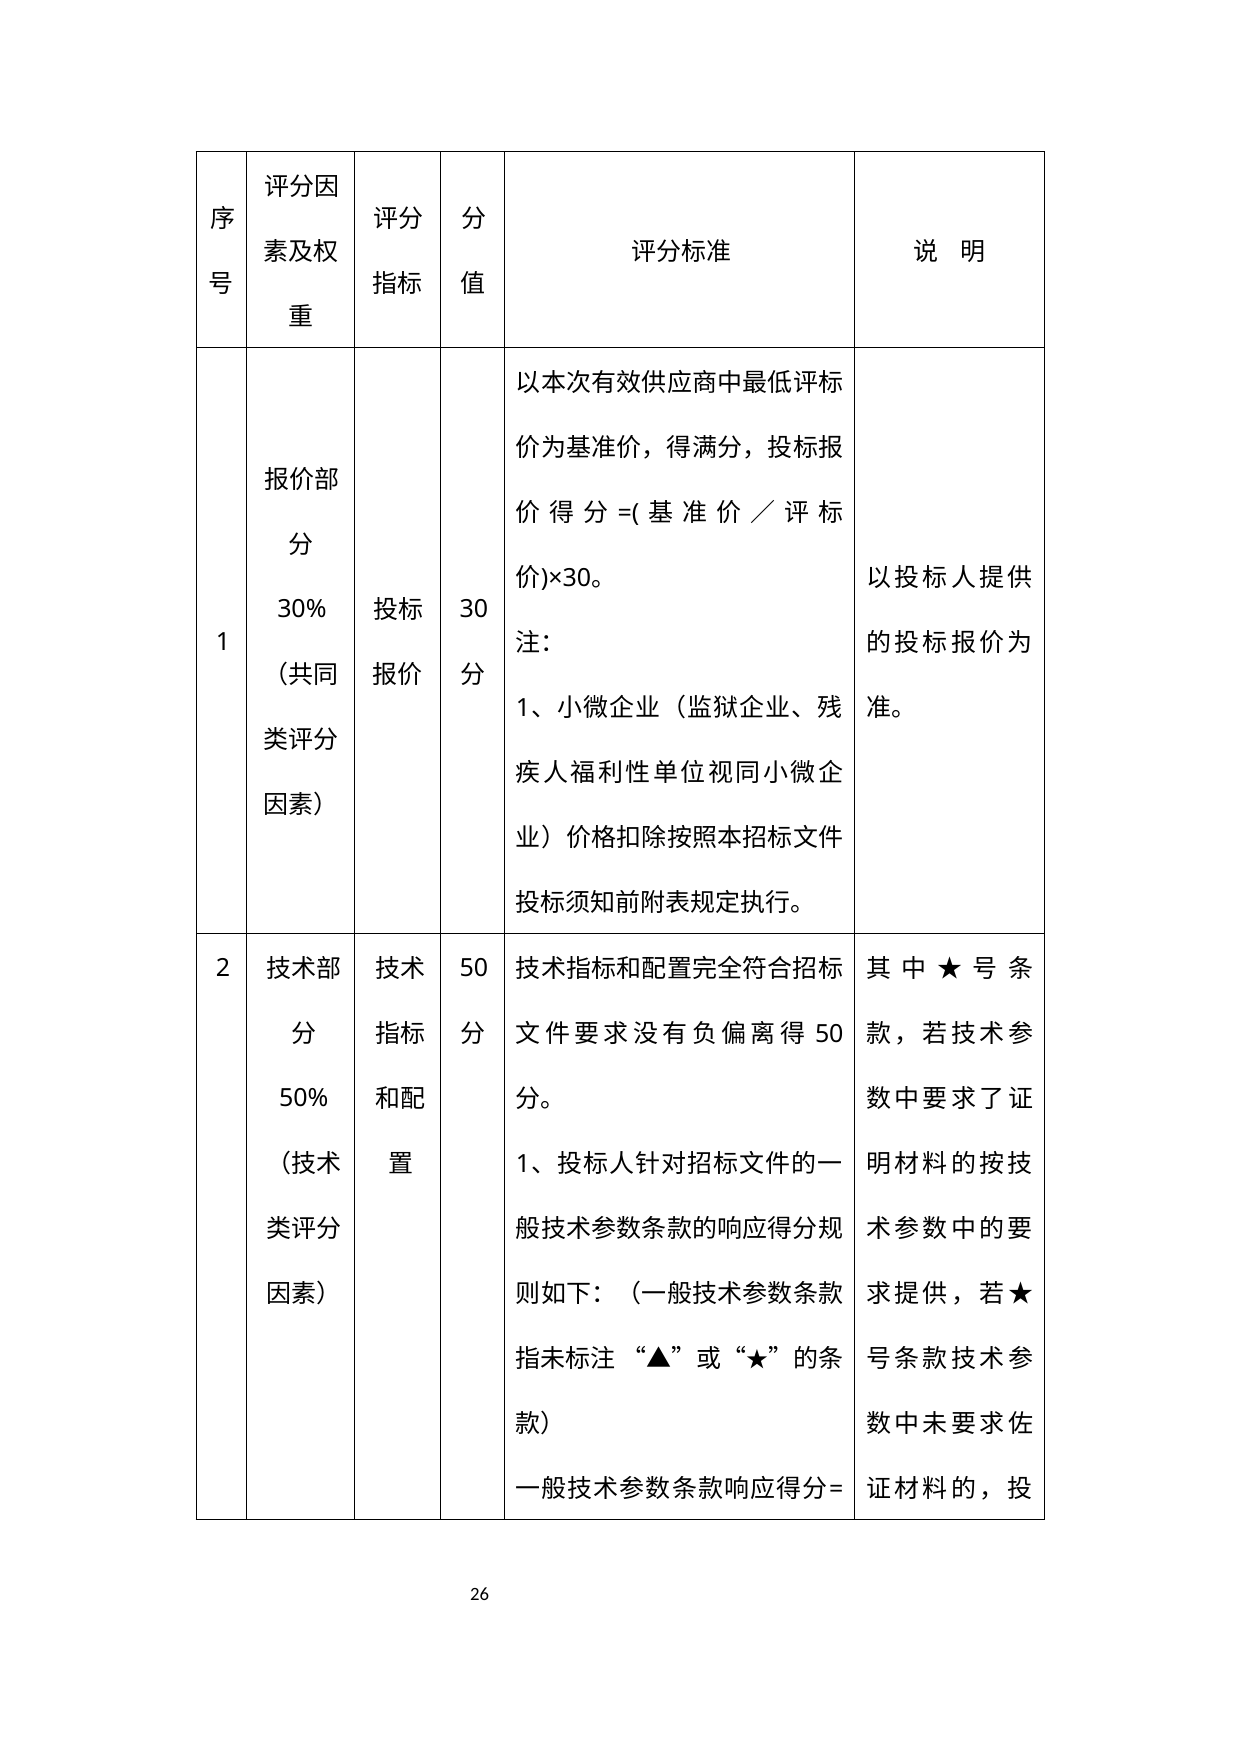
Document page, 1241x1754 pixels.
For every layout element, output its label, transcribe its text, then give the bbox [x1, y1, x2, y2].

table_header 评分标准 [505, 152, 854, 347]
table_header 分值 [441, 152, 504, 347]
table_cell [855, 934, 1044, 1519]
table_cell 投标报价 [355, 348, 440, 933]
table_cell 技术部分 50%（技术类评分因素） [247, 934, 354, 1519]
table_cell 技术指标和配置 [355, 934, 440, 1519]
table_cell 以本次有效供应商中最低评标价为基准价，得满分，投标报价得分=(基准价／评标价)×30。 注： 1、小微企业（监狱企业、残疾人福利性单位视同小微企业）价格扣除按照本招标文件投标须知前附表规定执行。 [505, 348, 854, 933]
table_header 评分因素及权重 [247, 152, 354, 347]
table_header 说 明 [855, 152, 1044, 347]
table_cell 50分 [441, 934, 504, 1519]
table_header 序号 [197, 152, 246, 347]
table_cell 30分 [441, 348, 504, 933]
table_cell 2 [197, 934, 246, 1519]
table_cell 以投标人提供的投标报价为准。 [855, 348, 1044, 933]
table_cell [505, 934, 854, 1519]
table_cell 报价部分 30%（共同类评分因素） [247, 348, 354, 933]
table_cell 1 [197, 348, 246, 933]
table_header 评分指标 [355, 152, 440, 347]
